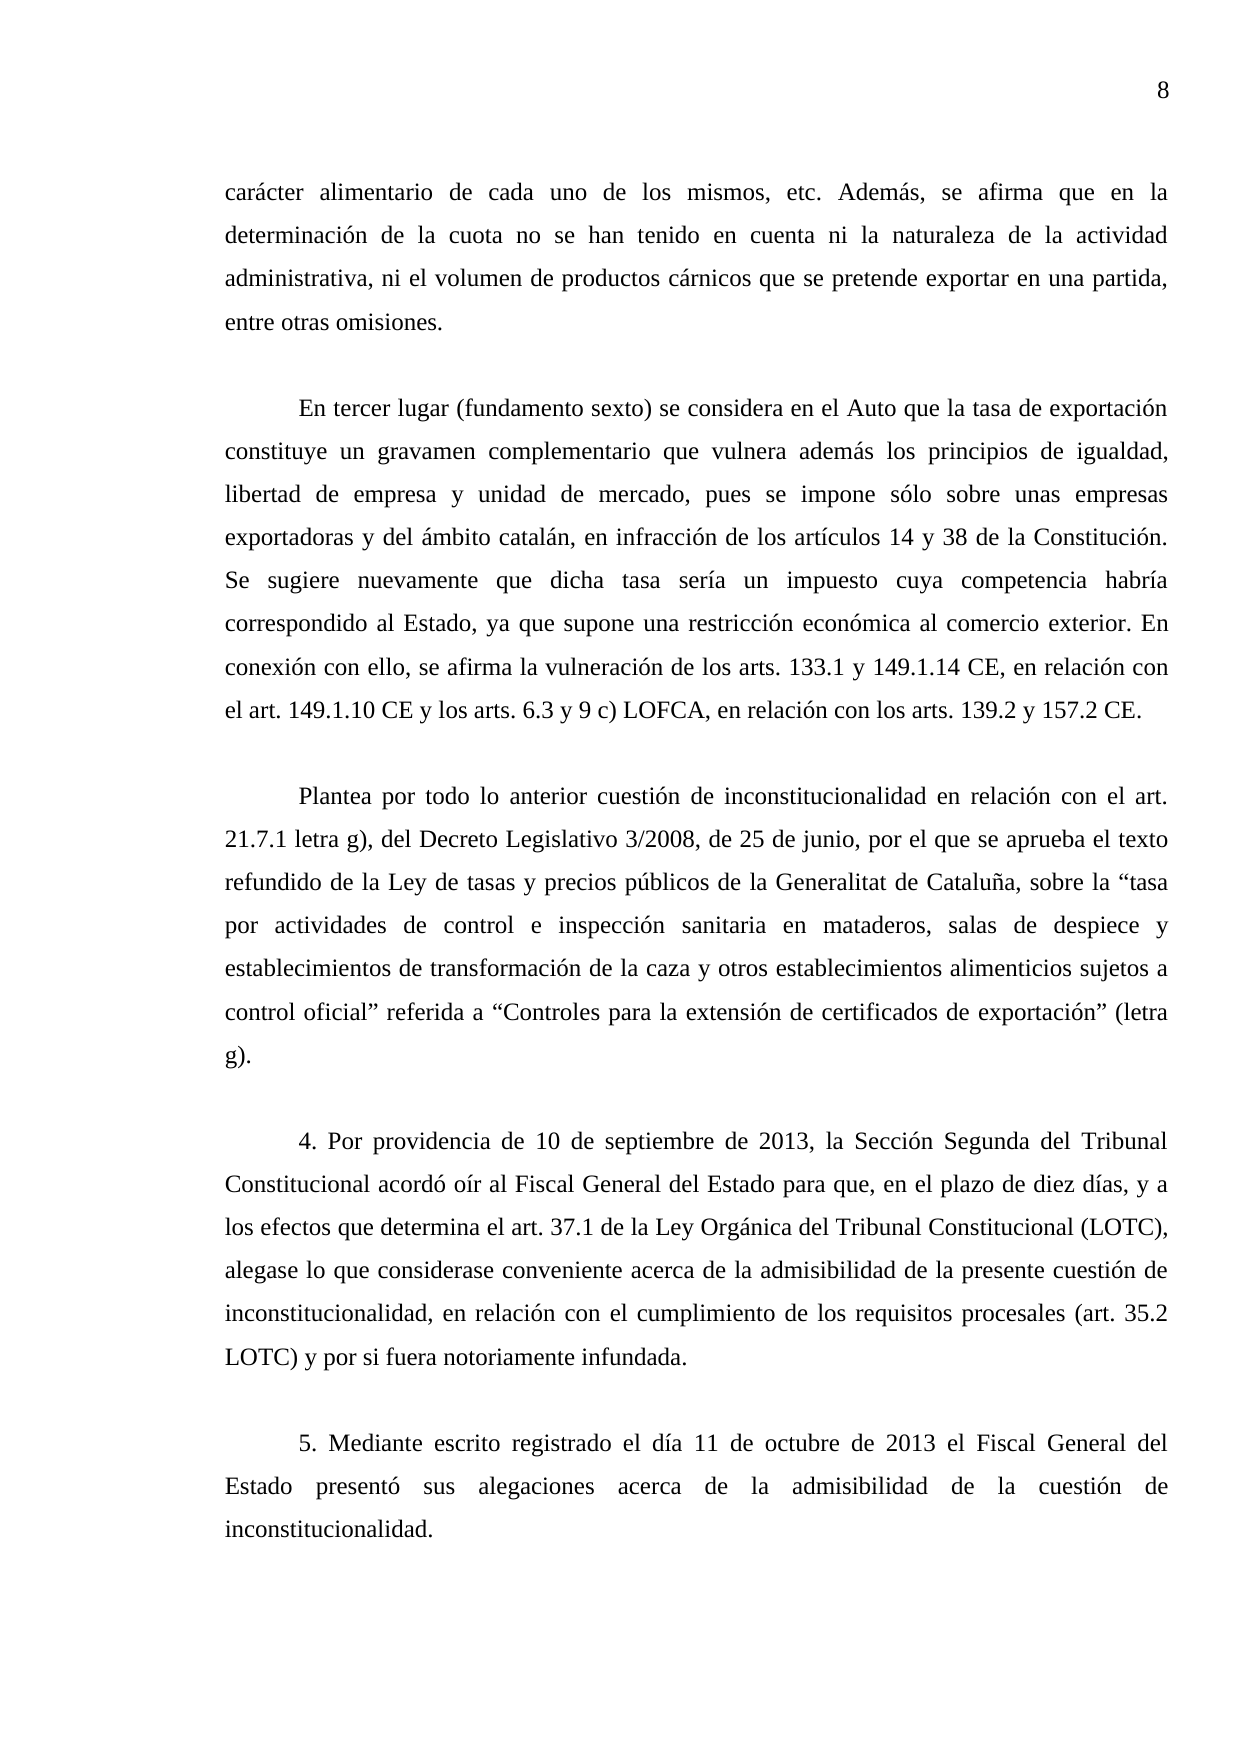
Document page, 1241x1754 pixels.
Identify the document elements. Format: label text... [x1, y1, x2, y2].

text 4. Por providencia de 10 de septiembre de 2013, la Sección Segunda del Tribunal Constitucional acordó oír al Fiscal General del Estado para que, en el plazo de diez días, y a los efectos que determina el art. 37.1 de la Ley Orgánica del Tribunal Constitucional (LOTC), alegase lo que considerase conveniente acerca de la admisibilidad de la presente cuestión de inconstitucionalidad, en relación con el cumplimiento de los requisitos procesales (art. 35.2 LOTC) y por si fuera notoriamente infundada. [224, 1126, 1169, 1370]
text 5. Mediante escrito registrado el día 11 de octubre de 2013 el Fiscal General del Estado presentó sus alegaciones acerca de la admisibilidad de la cuestión de inconstitucionalidad. [224, 1428, 1169, 1543]
text En tercer lugar (fundamento sexto) se considera en el Auto que la tasa de exportación constituye un gravamen complementario que vulnera además los principios de igualdad, libertad de empresa y unidad de mercado, pues se impone sólo sobre unas empresas exportadoras y del ámbito catalán, en infracción de los artículos 14 y 38 de la Constitución. Se sugiere nuevamente que dicha tasa sería un impuesto cuya competencia habría correspondido al Estado, ya que supone una restricción económica al comercio exterior. En conexión con ello, se afirma la vulneración de los arts. 133.1 y 149.1.14 CE, en relación con el art. 149.1.10 CE y los arts. 6.3 y 9 c) LOFCA, en relación con los arts. 139.2 y 157.2 CE. [224, 393, 1169, 723]
text Plantea por todo lo anterior cuestión de inconstitucionalidad en relación con el art. 21.7.1 letra g), del Decreto Legislativo 3/2008, de 25 de junio, por el que se aprueba el texto refundido de la Ley de tasas y precios públicos de la Generalitat de Cataluña, sobre la “tasa por actividades de control e inspección sanitaria en mataderos, salas de despiece y establecimientos de transformación de la caza y otros establecimientos alimenticios sujetos a control oficial” referida a “Controles para la extensión de certificados de exportación” (letra g). [224, 781, 1169, 1068]
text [224, 177, 1169, 335]
